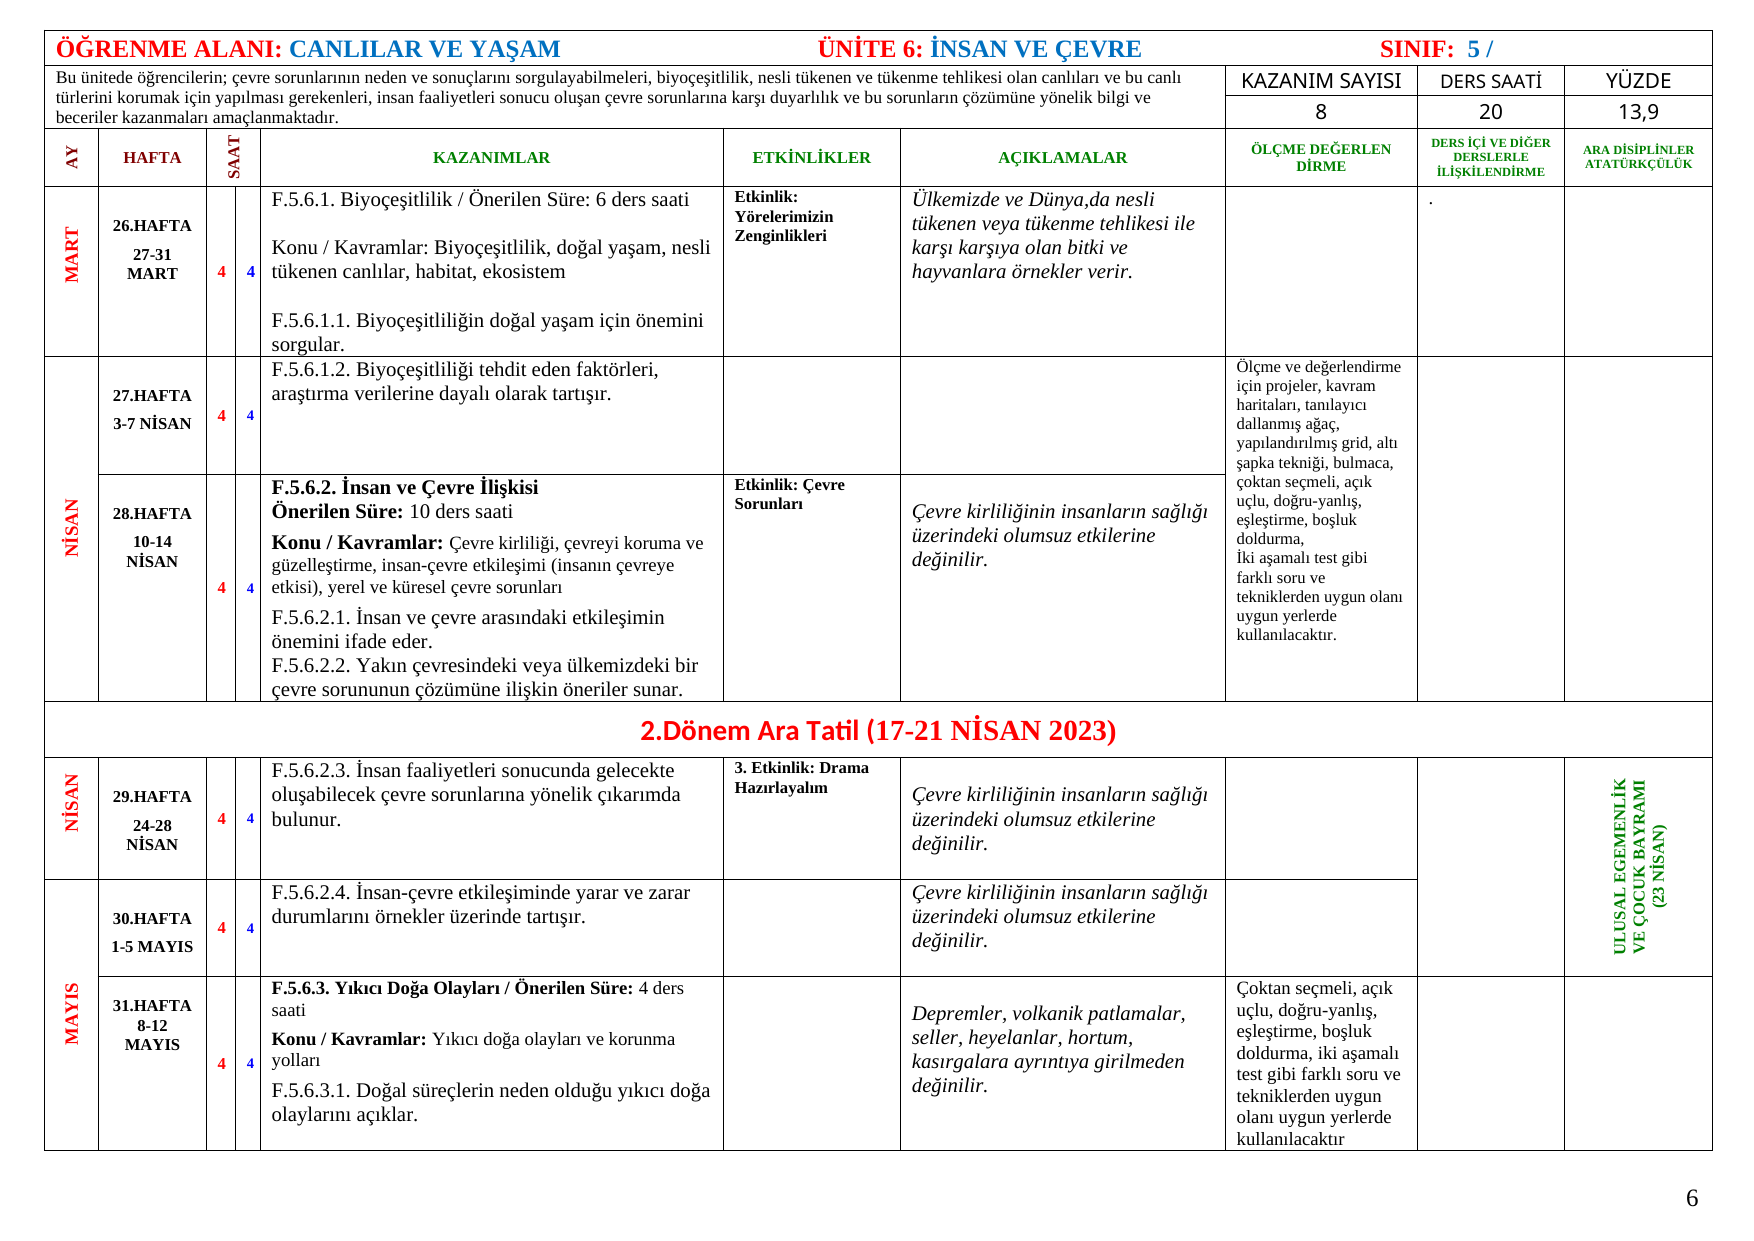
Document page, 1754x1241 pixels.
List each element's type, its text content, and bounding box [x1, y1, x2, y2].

table_cell [1226, 758, 1417, 879]
table_cell [1418, 977, 1564, 1149]
table_cell [1226, 880, 1417, 976]
table_cell 4 [236, 187, 260, 356]
table_cell KAZANIMLAR [261, 129, 723, 186]
table_cell F.5.6.2.3. İnsan faaliyetleri sonucunda gelecekte oluşabilecek çevre sorunlarına yönelik çıkarımda bulunur. [261, 758, 723, 879]
table_cell 8 [1226, 96, 1417, 127]
table_cell 4 [207, 187, 235, 356]
table_cell 4 [236, 880, 260, 976]
table_cell AY [45, 129, 98, 186]
table_cell [1565, 357, 1712, 701]
table_cell Çoktan seçmeli, açık uçlu, doğru-yanlış, eşleştirme, boşluk doldurma, iki aşamalı test gibi farklı soru ve tekniklerden uygun olanı uygun yerlerde kullanılacaktır [1226, 977, 1417, 1149]
table_cell Çevre kirliliğinin insanların sağlığı üzerindeki olumsuz etkilerine değinilir. [901, 758, 1225, 879]
table_cell 4 [236, 357, 260, 474]
table_cell 27.HAFTA 3-7 NİSAN [99, 357, 206, 474]
table_cell [724, 977, 900, 1149]
table_cell 4 [207, 880, 235, 976]
table_cell 26.HAFTA 27-31 MART [99, 187, 206, 356]
table_cell F.5.6.1. Biyoçeşitlilik / Önerilen Süre: 6 ders saati Konu / Kavramlar: Biyoçeşitlilik, doğal yaşam, nesli tükenen canlılar, habitat, ekosistem F.5.6.1.1. Biyoçeşitliliğin doğal yaşam için önemini sorgular. [261, 187, 723, 356]
table_cell [1418, 357, 1564, 701]
table_cell HAFTA [99, 129, 206, 186]
table_cell Çevre kirliliğinin insanların sağlığı üzerindeki olumsuz etkilerine değinilir. [901, 475, 1225, 701]
table_cell 4 [236, 475, 260, 701]
table_cell 3. Etkinlik: Drama Hazırlayalım [724, 758, 900, 879]
table_cell NİSAN [45, 758, 98, 879]
table_cell Ülkemizde ve Dünya,da nesli tükenen veya tükenme tehlikesi ile karşı karşıya olan bitki ve hayvanlara örnekler verir. [901, 187, 1225, 356]
table_cell F.5.6.1.2. Biyoçeşitliliği tehdit eden faktörleri, araştırma verilerine dayalı olarak tartışır. [261, 357, 723, 474]
table_cell F.5.6.2. İnsan ve Çevre İlişkisi Önerilen Süre: 10 ders saati Konu / Kavramlar: Çevre kirliliği, çevreyi koruma ve güzelleştirme, insan-çevre etkileşimi (insanın çevreye etkisi), yerel ve küresel çevre sorunları F.5.6.2.1. İnsan ve çevre arasındaki etkileşimin önemini ifade eder. F.5.6.2.2. Yakın çevresindeki veya ülkemizdeki bir çevre sorununun çözümüne ilişkin öneriler sunar. [261, 475, 723, 701]
table_cell 29.HAFTA 24-28 NİSAN [99, 758, 206, 879]
table_cell Çevre kirliliğinin insanların sağlığı üzerindeki olumsuz etkilerine değinilir. [901, 880, 1225, 976]
table_cell DERS İÇİ VE DİĞER DERSLERLE İLİŞKİLENDİRME [1418, 129, 1564, 186]
table_cell 13,9 [1565, 96, 1712, 127]
table_cell 20 [1418, 96, 1564, 127]
table_cell Ölçme ve değerlendirme için projeler, kavram haritaları, tanılayıcı dallanmış ağaç, yapılandırılmış grid, altı şapka tekniği, bulmaca, çoktan seçmeli, açık uçlu, doğru-yanlış, eşleştirme, boşluk doldurma, İki aşamalı test gibi farklı soru ve tekniklerden uygun olanı uygun yerlerde kullanılacaktır. [1226, 357, 1417, 701]
table_cell 4 [207, 758, 235, 879]
table_cell F.5.6.3. Yıkıcı Doğa Olayları / Önerilen Süre: 4 ders saati Konu / Kavramlar: Yıkıcı doğa olayları ve korunma yolları F.5.6.3.1. Doğal süreçlerin neden olduğu yıkıcı doğa olaylarını açıklar. [261, 977, 723, 1149]
table_cell AÇIKLAMALAR [901, 129, 1225, 186]
table_cell [724, 357, 900, 474]
table_cell MAYIS [45, 880, 98, 1149]
table_cell [901, 357, 1225, 474]
table_cell YÜZDE [1565, 66, 1712, 95]
table_cell 30.HAFTA 1-5 MAYIS [99, 880, 206, 976]
table_cell . [1418, 187, 1564, 356]
table_cell [1226, 187, 1417, 356]
table_cell Etkinlik: Yörelerimizin Zenginlikleri [724, 187, 900, 356]
table_cell F.5.6.2.4. İnsan-çevre etkileşiminde yarar ve zarar durumlarını örnekler üzerinde tartışır. [261, 880, 723, 976]
table_cell 4 [236, 977, 260, 1149]
table_cell MART [45, 187, 98, 356]
table_cell 4 [207, 357, 235, 474]
table_cell 4 [207, 977, 235, 1149]
table_cell [724, 880, 900, 976]
table_cell DERS SAATİ [1418, 66, 1564, 95]
table_cell [1565, 187, 1712, 356]
table_cell ETKİNLİKLER [724, 129, 900, 186]
table_cell ARA DİSİPLİNLER ATATÜRKÇÜLÜK [1565, 129, 1712, 186]
table_cell Etkinlik: Çevre Sorunları [724, 475, 900, 701]
table_cell Depremler, volkanik patlamalar, seller, heyelanlar, hortum, kasırgalara ayrıntıya girilmeden değinilir. [901, 977, 1225, 1149]
table_cell ULUSAL EGEMENLİK VE ÇOCUK BAYRAMI (23 NİSAN) [1565, 758, 1712, 976]
table_cell 28.HAFTA 10-14 NİSAN [99, 475, 206, 701]
table_cell SAAT [207, 129, 260, 186]
table_cell NİSAN [45, 357, 98, 701]
table_cell 4 [207, 475, 235, 701]
table_cell Bu ünitede öğrencilerin; çevre sorunlarının neden ve sonuçlarını sorgulayabilmeleri, biyoçeşitlilik, nesli tükenen ve tükenme tehlikesi olan canlıları ve bu canlı türlerini korumak için yapılması gerekenleri, insan faaliyetleri sonucu oluşan çevre sorunlarına karşı duyarlılık ve bu sorunların çözümüne yönelik bilgi ve beceriler kazanmaları amaçlanmaktadır. [45, 66, 1225, 127]
table_cell ÖĞRENME ALANI: CANLILAR VE YAŞAM ÜNİTE 6: İNSAN VE ÇEVRE SINIF: 5 / [45, 31, 1712, 65]
table_cell [1565, 977, 1712, 1149]
table_cell 4 [236, 758, 260, 879]
table_cell KAZANIM SAYISI [1226, 66, 1417, 95]
table_cell [1418, 758, 1564, 976]
table_cell 31.HAFTA 8-12 MAYIS [99, 977, 206, 1149]
table_cell 2.Dönem Ara Tatil (17-21 NİSAN 2023) [45, 702, 1712, 757]
table_cell ÖLÇME DEĞERLEN DİRME [1226, 129, 1417, 186]
